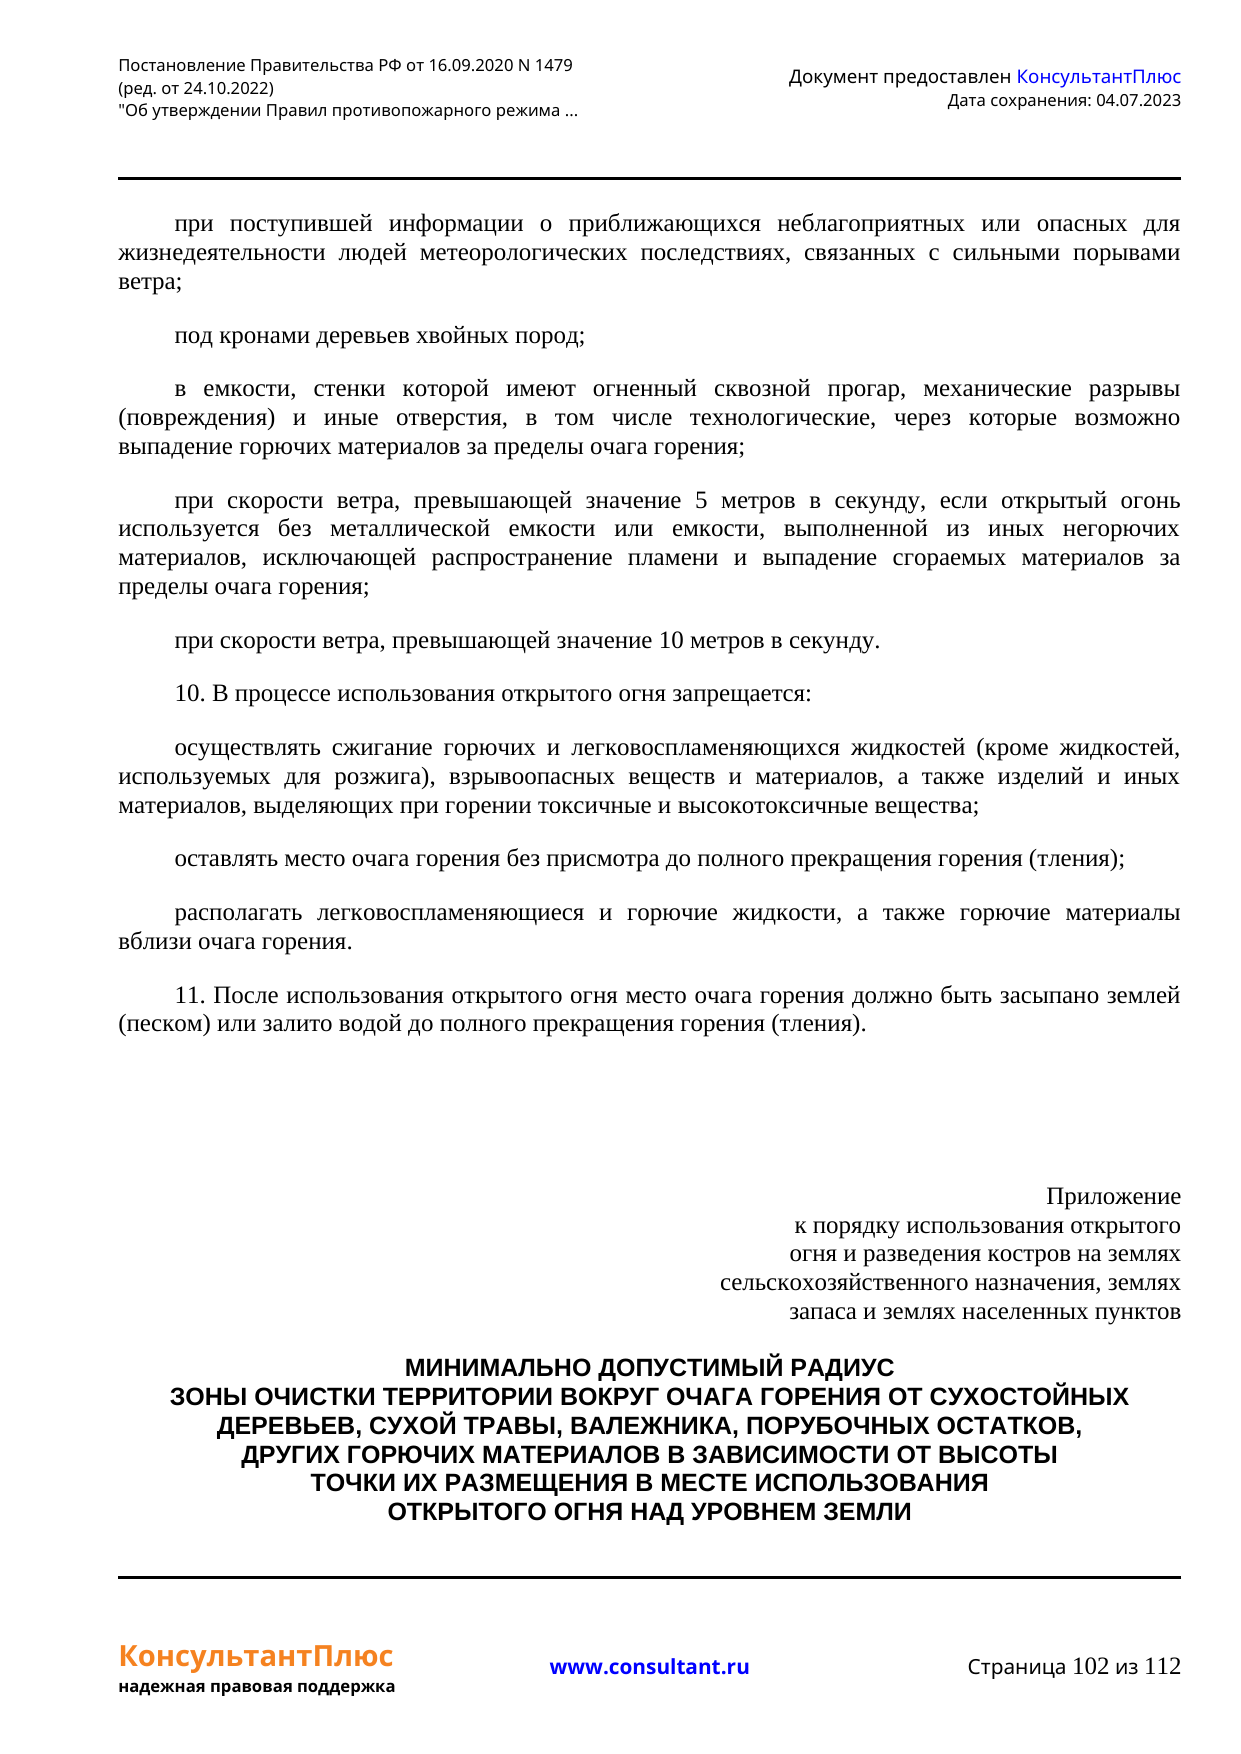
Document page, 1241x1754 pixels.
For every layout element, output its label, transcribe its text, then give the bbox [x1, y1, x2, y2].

text под кронами деревьев хвойных пород; [118, 320, 1181, 348]
text при скорости ветра, превышающей значение 10 метров в секунду. [118, 625, 1181, 653]
title ДРУГИХ ГОРЮЧИХ МАТЕРИАЛОВ В ЗАВИСИМОСТИ ОТ ВЫСОТЫ [118, 1440, 1181, 1468]
text осуществлять сжигание горючих и легковоспламеняющихся жидкостей (кроме жидкостей, используемых для розжига), взрывоопасных веществ и материалов, а также изделий и иных материалов, выделяющих при горении токсичные и высокотоксичные вещества; [118, 732, 1181, 818]
text располагать легковоспламеняющиеся и горючие жидкости, а также горючие материалы вблизи очага горения. [118, 897, 1181, 955]
title ЗОНЫ ОЧИСТКИ ТЕРРИТОРИИ ВОКРУГ ОЧАГА ГОРЕНИЯ ОТ СУХОСТОЙНЫХ [118, 1382, 1181, 1411]
text огня и разведения костров на землях [118, 1238, 1181, 1267]
text при скорости ветра, превышающей значение 5 метров в секунду, если открытый огонь используется без металлической емкости или емкости, выполненной из иных негорючих материалов, исключающей распространение пламени и выпадение сгораемых материалов за пределы очага горения; [118, 485, 1181, 600]
title ОТКРЫТОГО ОГНЯ НАД УРОВНЕМ ЗЕМЛИ [118, 1497, 1181, 1526]
text оставлять место очага горения без присмотра до полного прекращения горения (тления); [118, 843, 1181, 872]
text 10. В процессе использования открытого огня запрещается: [118, 678, 1181, 707]
text к порядку использования открытого [118, 1210, 1181, 1238]
text запаса и землях населенных пунктов [118, 1296, 1181, 1325]
title ДЕРЕВЬЕВ, СУХОЙ ТРАВЫ, ВАЛЕЖНИКА, ПОРУБОЧНЫХ ОСТАТКОВ, [118, 1411, 1181, 1440]
text в емкости, стенки которой имеют огненный сквозной прогар, механические разрывы (повреждения) и иные отверстия, в том числе технологические, через которые возможно выпадение горючих материалов за пределы очага горения; [118, 373, 1181, 460]
title МИНИМАЛЬНО ДОПУСТИМЫЙ РАДИУС [118, 1353, 1181, 1382]
text 11. После использования открытого огня место очага горения должно быть засыпано землей (песком) или залито водой до полного прекращения горения (тления). [118, 980, 1181, 1037]
text при поступившей информации о приближающихся неблагоприятных или опасных для жизнедеятельности людей метеорологических последствиях, связанных с сильными порывами ветра; [118, 208, 1181, 295]
title ТОЧКИ ИХ РАЗМЕЩЕНИЯ В МЕСТЕ ИСПОЛЬЗОВАНИЯ [118, 1468, 1181, 1497]
text Приложение [118, 1181, 1181, 1210]
text сельскохозяйственного назначения, землях [118, 1267, 1181, 1296]
